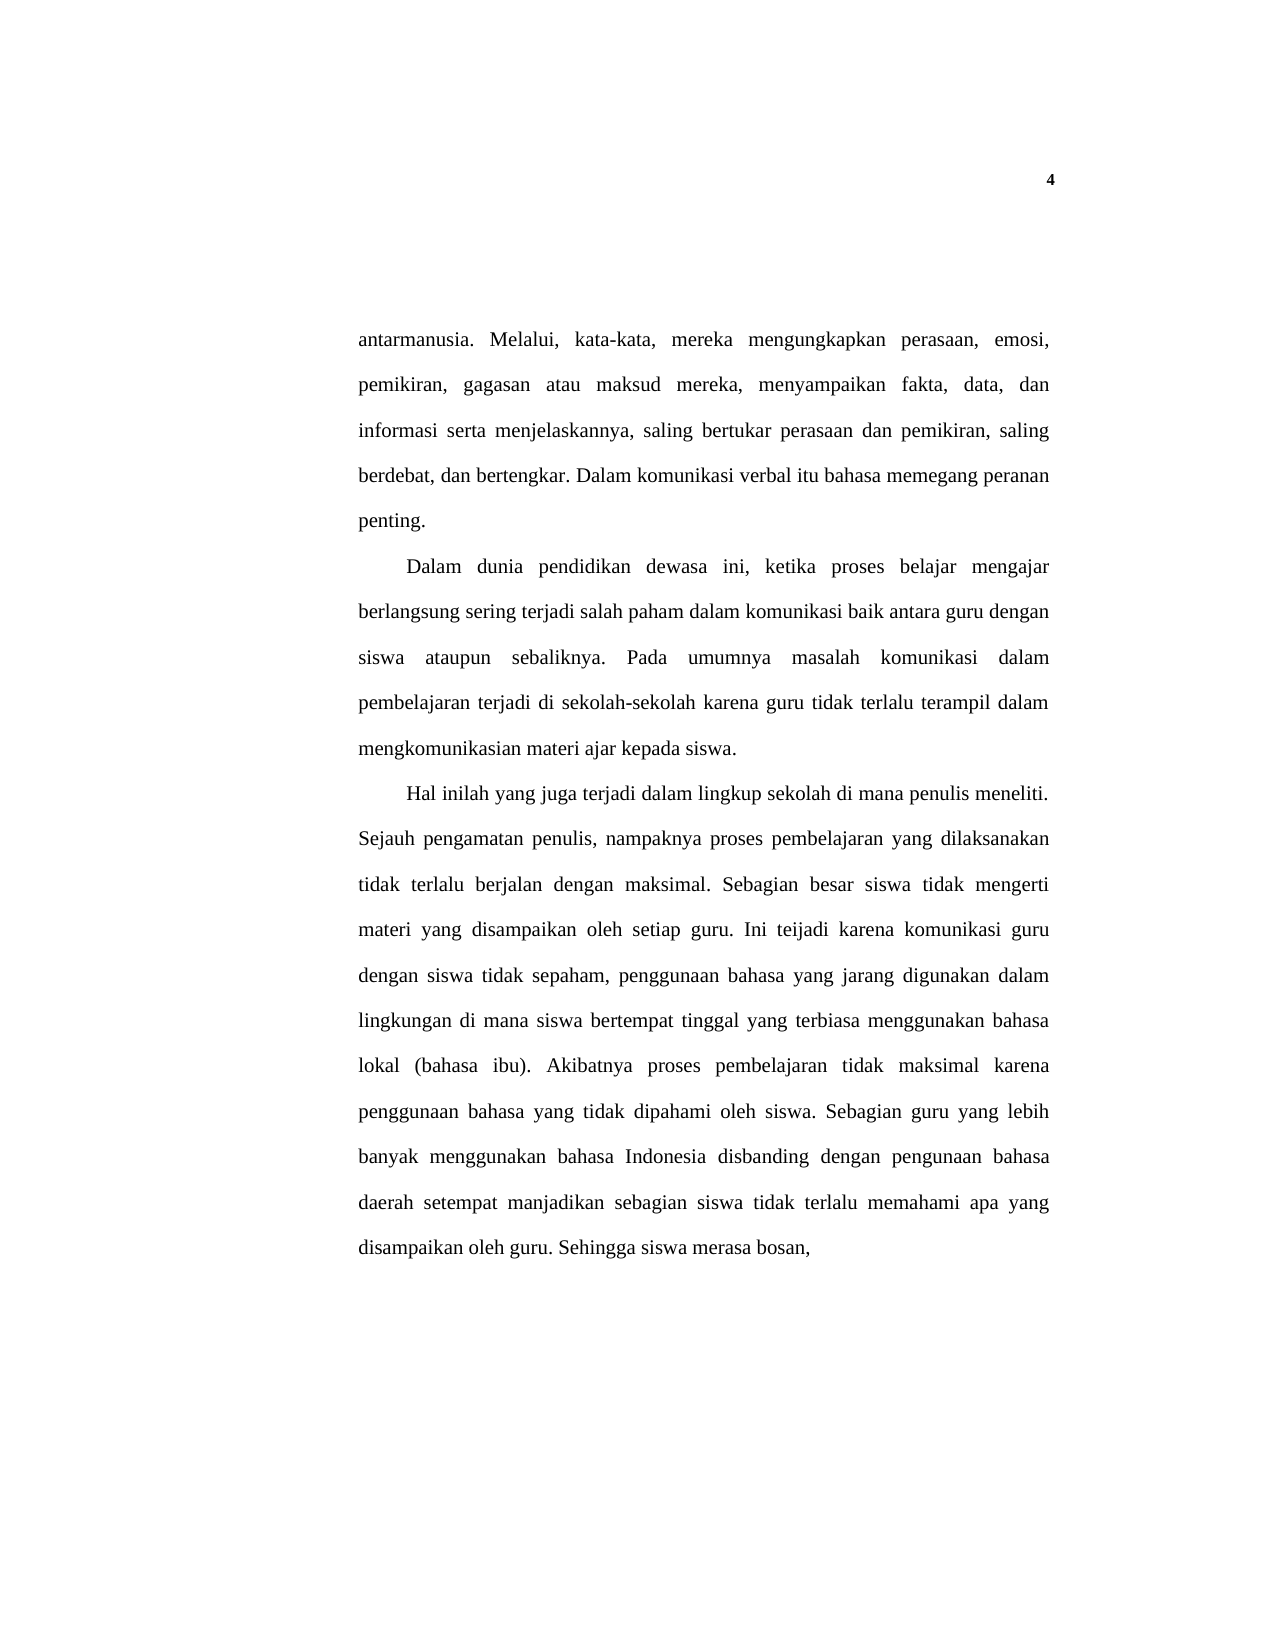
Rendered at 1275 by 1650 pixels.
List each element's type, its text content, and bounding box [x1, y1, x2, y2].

text antarmanusia. Melalui, kata-kata, mereka mengungkapkan perasaan, emosi, pemikiran, gagasan atau maksud mereka, menyampaikan fakta, data, dan informasi serta menjelaskannya, saling bertukar perasaan dan pemikiran, saling berdebat, dan bertengkar. Dalam komunikasi verbal itu bahasa memegang peranan penting. [358, 310, 1050, 537]
text Hal inilah yang juga terjadi dalam lingkup sekolah di mana penulis meneliti. Sejauh pengamatan penulis, nampaknya proses pembelajaran yang dilaksanakan tidak terlalu berjalan dengan maksimal. Sebagian besar siswa tidak mengerti materi yang disampaikan oleh setiap guru. Ini teijadi karena komunikasi guru dengan siswa tidak sepaham, penggunaan bahasa yang jarang digunakan dalam lingkungan di mana siswa bertempat tinggal yang terbiasa menggunakan bahasa lokal (bahasa ibu). Akibatnya proses pembelajaran tidak maksimal karena penggunaan bahasa yang tidak dipahami oleh siswa. Sebagian guru yang lebih banyak menggunakan bahasa Indonesia disbanding dengan pengunaan bahasa daerah setempat manjadikan sebagian siswa tidak terlalu memahami apa yang disampaikan oleh guru. Sehingga siswa merasa bosan, [358, 764, 1050, 1264]
text Dalam dunia pendidikan dewasa ini, ketika proses belajar mengajar berlangsung sering terjadi salah paham dalam komunikasi baik antara guru dengan siswa ataupun sebaliknya. Pada umumnya masalah komunikasi dalam pembelajaran terjadi di sekolah-sekolah karena guru tidak terlalu terampil dalam mengkomunikasian materi ajar kepada siswa. [358, 537, 1050, 764]
